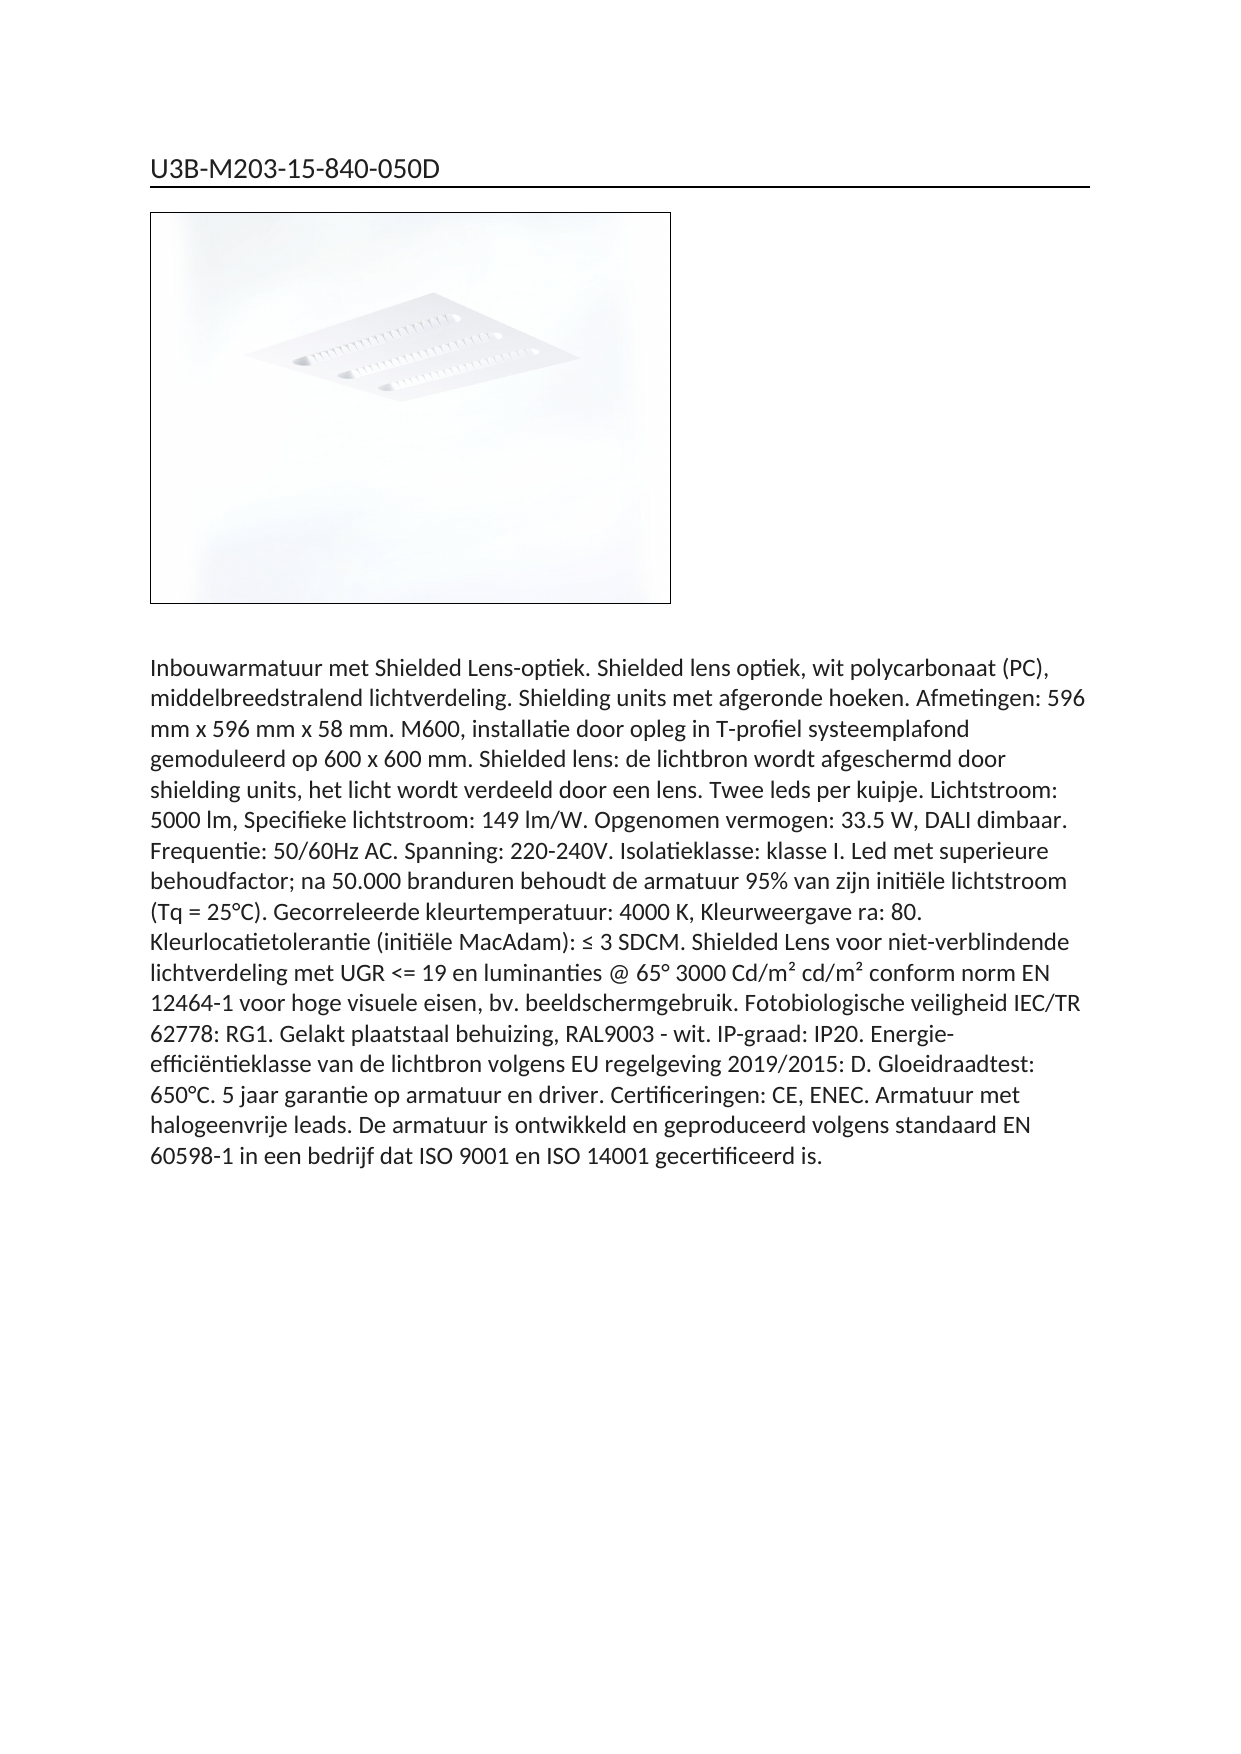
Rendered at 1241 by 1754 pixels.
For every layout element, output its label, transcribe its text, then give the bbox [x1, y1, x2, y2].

picture [151, 213, 670, 603]
text Inbouwarmatuur met Shielded Lens-optiek. Shielded lens optiek, wit polycarbonaat (PC), middelbreedstralend lichtverdeling. Shielding units met afgeronde hoeken. Afmetingen: 596 mm x 596 mm x 58 mm. M600, installatie door opleg in T-profiel systeemplafond gemoduleerd op 600 x 600 mm. Shielded lens: de lichtbron wordt afgeschermd door shielding units, het licht wordt verdeeld door een lens. Twee leds per kuipje. Lichtstroom: 5000 lm, Specifieke lichtstroom: 149 lm/W. Opgenomen vermogen: 33.5 W, DALI dimbaar. Frequentie: 50/60Hz AC. Spanning: 220-240V. Isolatieklasse: klasse I. Led met superieure behoudfactor; na 50.000 branduren behoudt de armatuur 95% van zijn initiële lichtstroom (Tq = 25°C). Gecorreleerde kleurtemperatuur: 4000 K, Kleurweergave ra: 80. Kleurlocatietolerantie (initiële MacAdam): ≤ 3 SDCM. Shielded Lens voor niet-verblindende lichtverdeling met UGR <= 19 en luminanties @ 65° 3000 Cd/m² cd/m² conform norm EN 12464-1 voor hoge visuele eisen, bv. beeldschermgebruik. Fotobiologische veiligheid IEC/TR 62778: RG1. Gelakt plaatstaal behuizing, RAL9003 - wit. IP-graad: IP20. Energie-efficiëntieklasse van de lichtbron volgens EU regelgeving 2019/2015: D. Gloeidraadtest: 650°C. 5 jaar garantie op armatuur en driver. Certificeringen: CE, ENEC. Armatuur met halogeenvrije leads. De armatuur is ontwikkeld en geproduceerd volgens standaard EN 60598-1 in een bedrijf dat ISO 9001 en ISO 14001 gecertificeerd is. [150, 652, 1090, 1171]
text U3B-M203-15-840-050D [150, 150, 1090, 186]
